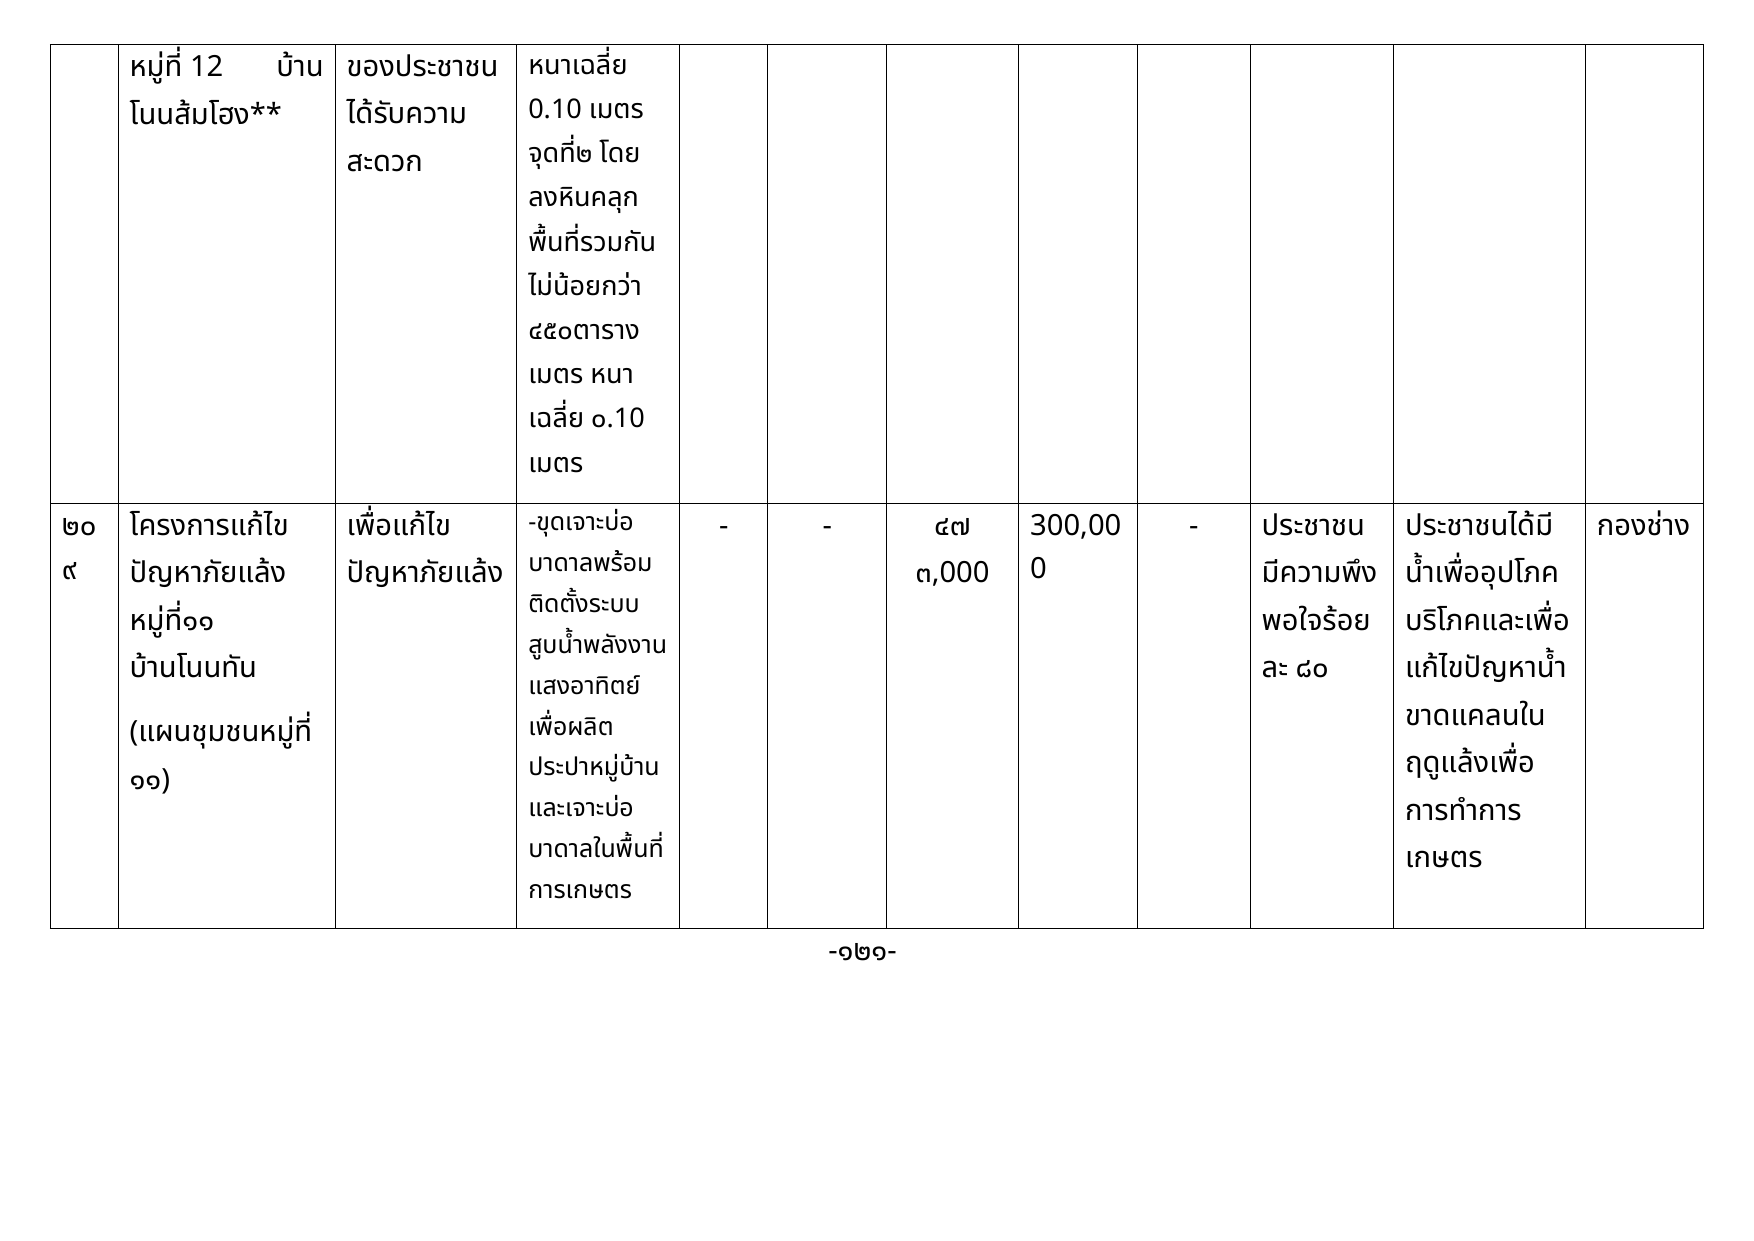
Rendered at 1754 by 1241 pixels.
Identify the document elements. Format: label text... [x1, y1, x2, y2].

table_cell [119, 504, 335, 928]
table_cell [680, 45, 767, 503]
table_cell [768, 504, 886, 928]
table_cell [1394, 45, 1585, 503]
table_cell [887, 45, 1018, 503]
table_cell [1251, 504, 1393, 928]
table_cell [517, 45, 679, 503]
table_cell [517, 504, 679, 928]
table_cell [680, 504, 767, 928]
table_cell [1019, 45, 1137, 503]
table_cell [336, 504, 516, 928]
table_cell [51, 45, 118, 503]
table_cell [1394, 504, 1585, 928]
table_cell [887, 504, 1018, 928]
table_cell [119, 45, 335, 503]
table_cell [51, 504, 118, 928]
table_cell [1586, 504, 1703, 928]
text -๑๒๑- [59, 929, 1665, 974]
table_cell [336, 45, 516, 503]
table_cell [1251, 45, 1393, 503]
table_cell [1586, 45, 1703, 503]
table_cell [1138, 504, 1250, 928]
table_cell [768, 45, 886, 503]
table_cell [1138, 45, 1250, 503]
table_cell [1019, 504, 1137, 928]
